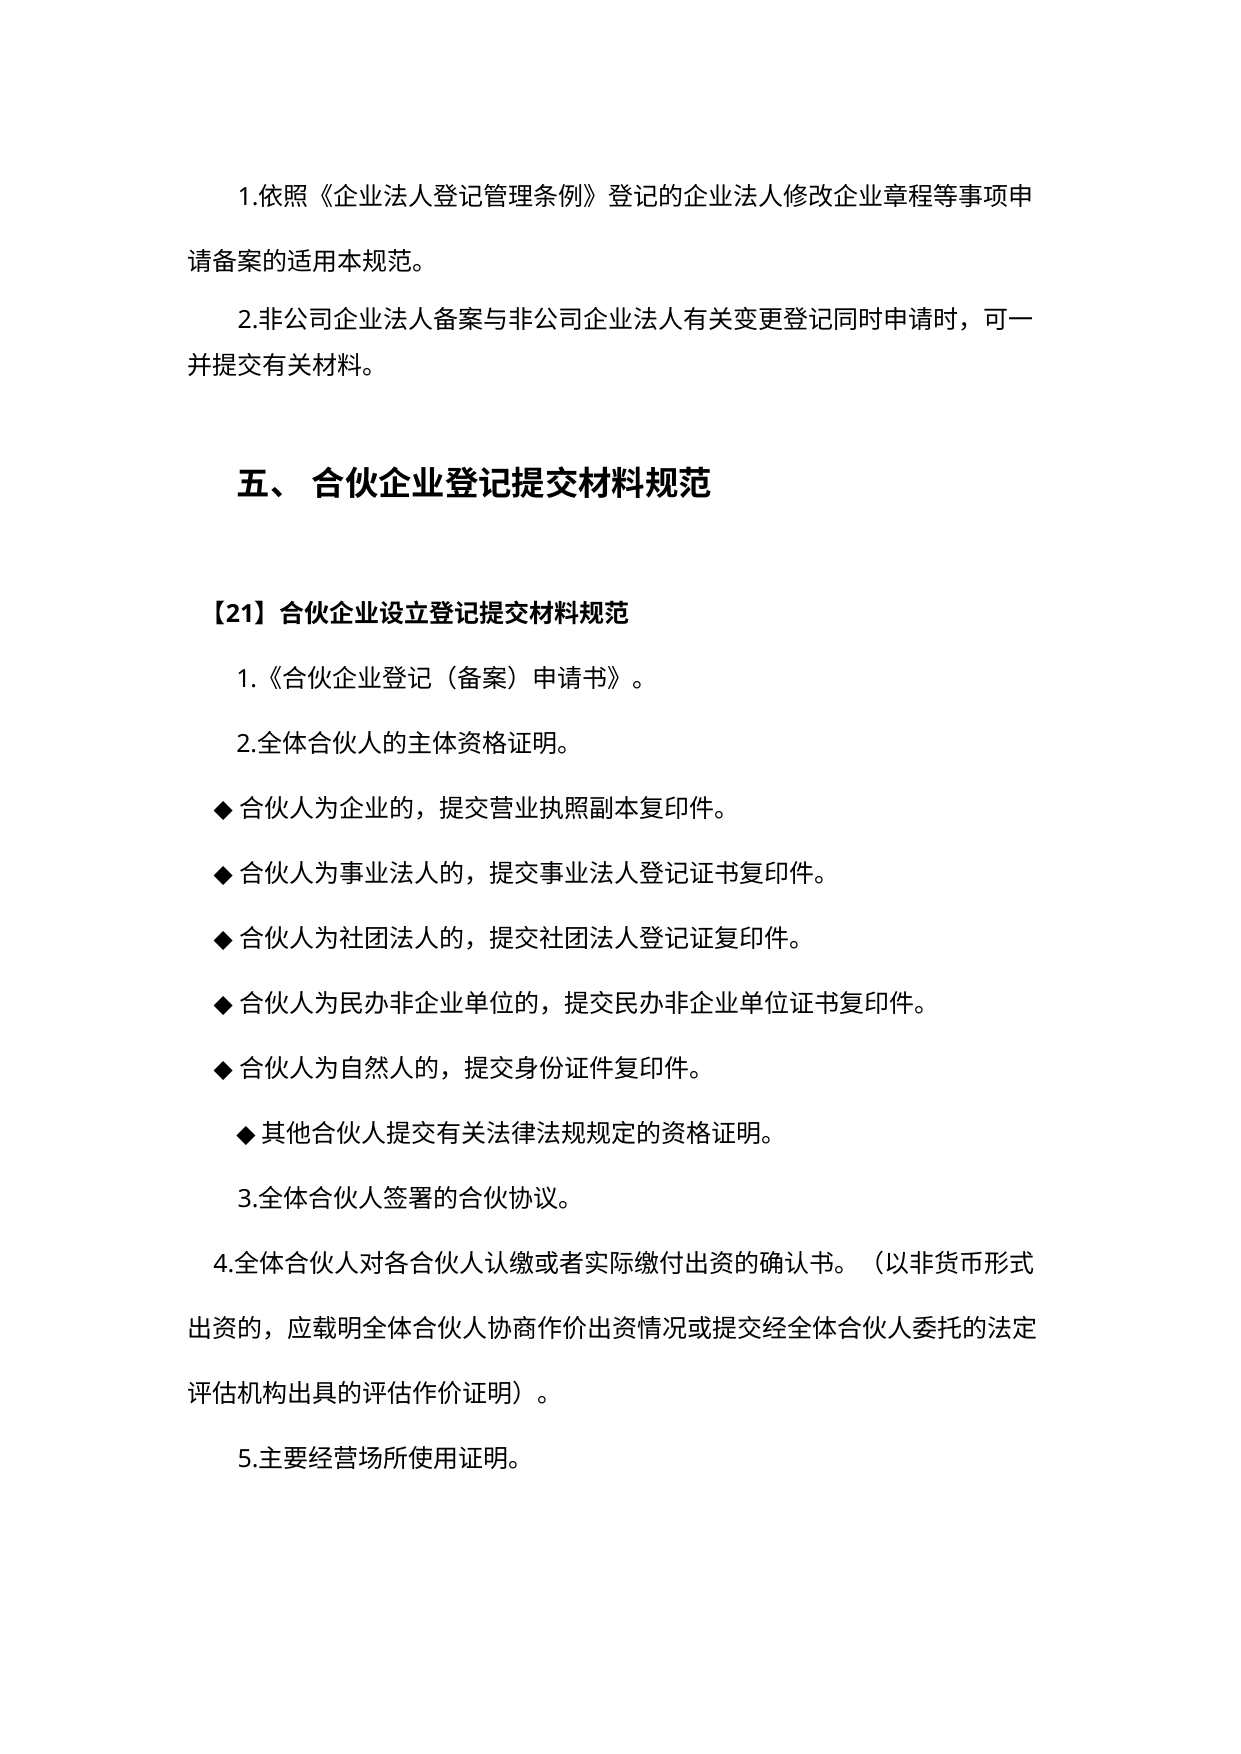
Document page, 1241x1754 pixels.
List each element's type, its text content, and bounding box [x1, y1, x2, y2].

text 1.依照《企业法人登记管理条例》登记的企业法人修改企业章程等事项申请备案的适用本规范。 [187, 162, 1053, 292]
text ◆ 合伙人为事业法人的，提交事业法人登记证书复印件。 [187, 839, 1053, 904]
text ◆ 其他合伙人提交有关法律法规规定的资格证明。 [187, 1099, 1053, 1164]
text ◆ 合伙人为自然人的，提交身份证件复印件。 [187, 1034, 1053, 1099]
text 【21】合伙企业设立登记提交材料规范 [187, 579, 1053, 644]
text 1.《合伙企业登记（备案）申请书》。 [187, 644, 1053, 709]
text ◆ 合伙人为企业的，提交营业执照副本复印件。 [187, 774, 1053, 839]
text ◆ 合伙人为社团法人的，提交社团法人登记证复印件。 [187, 904, 1053, 969]
text 4.全体合伙人对各合伙人认缴或者实际缴付出资的确认书。（以非货币形式出资的，应载明全体合伙人协商作价出资情况或提交经全体合伙人委托的法定评估机构出具的评估作价证明）。 [187, 1229, 1053, 1424]
text 5.主要经营场所使用证明。 [187, 1424, 1053, 1489]
text 2.非公司企业法人备案与非公司企业法人有关变更登记同时申请时，可一并提交有关材料。 [187, 292, 1053, 384]
list 合伙企业登记提交材料规范 [237, 449, 1053, 514]
text 2.全体合伙人的主体资格证明。 [187, 709, 1053, 774]
text ◆ 合伙人为民办非企业单位的，提交民办非企业单位证书复印件。 [187, 969, 1053, 1034]
text 3.全体合伙人签署的合伙协议。 [187, 1164, 1053, 1229]
